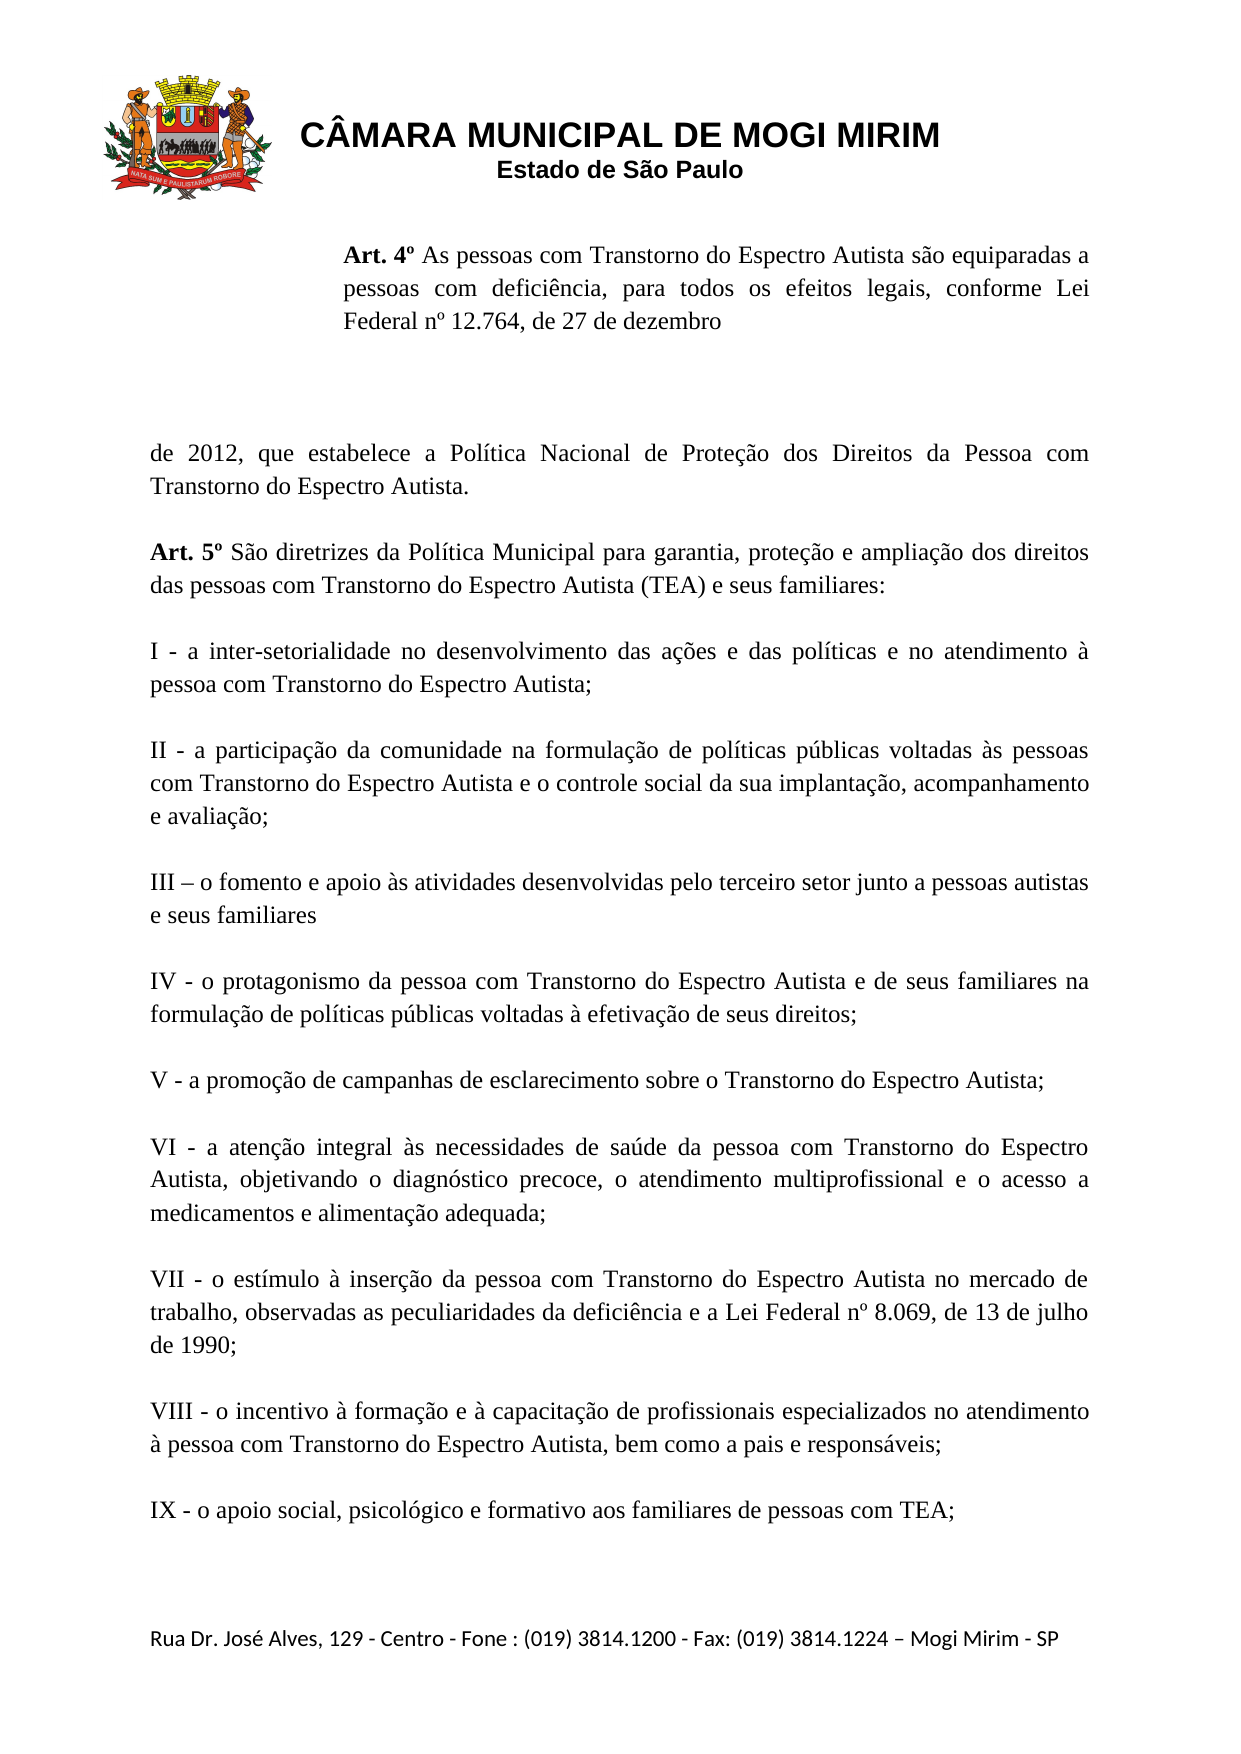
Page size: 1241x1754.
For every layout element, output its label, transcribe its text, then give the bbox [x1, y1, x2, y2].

text III – o fomento e apoio às atividades desenvolvidas pelo terceiro setor junto a pessoas autistas e seus familiares [150, 867, 1090, 929]
text II - a participação da comunidade na formulação de políticas públicas voltadas às pessoas com Transtorno do Espectro Autista e o controle social da sua implantação, acompanhamento e avaliação; [150, 735, 1090, 830]
text V - a promoção de campanhas de esclarecimento sobre o Transtorno do Espectro Autista; [150, 1066, 1090, 1094]
text I - a inter-setorialidade no desenvolvimento das ações e das políticas e no atendimento à pessoa com Transtorno do Espectro Autista; [150, 636, 1090, 698]
text VIII - o incentivo à formação e à capacitação de profissionais especializados no atendimento à pessoa com Transtorno do Espectro Autista, bem como a pais e responsáveis; [150, 1396, 1090, 1457]
text IX - o apoio social, psicológico e formativo aos familiares de pessoas com TEA; [150, 1495, 1090, 1523]
text Art. 5º São diretrizes da Política Municipal para garantia, proteção e ampliação dos direitos das pessoas com Transtorno do Espectro Autista (TEA) e seus familiares: [150, 537, 1090, 599]
text Art. 4º As pessoas com Transtorno do Espectro Autista são equiparadas a pessoas com deficiência, para todos os efeitos legais, conforme Lei Federal nº 12.764, de 27 de dezembro [150, 240, 1090, 335]
text IV - o protagonismo da pessoa com Transtorno do Espectro Autista e de seus familiares na formulação de políticas públicas voltadas à efetivação de seus direitos; [150, 966, 1090, 1028]
text de 2012, que estabelece a Política Nacional de Proteção dos Direitos da Pessoa com Transtorno do Espectro Autista. [150, 438, 1090, 500]
text VI - a atenção integral às necessidades de saúde da pessoa com Transtorno do Espectro Autista, objetivando o diagnóstico precoce, o atendimento multiprofissional e o acesso a medicamentos e alimentação adequada; [150, 1132, 1090, 1226]
picture [102, 75, 273, 200]
text VII - o estímulo à inserção da pessoa com Transtorno do Espectro Autista no mercado de trabalho, observadas as peculiaridades da deficiência e a Lei Federal nº 8.069, de 13 de julho de 1990; [150, 1264, 1090, 1358]
